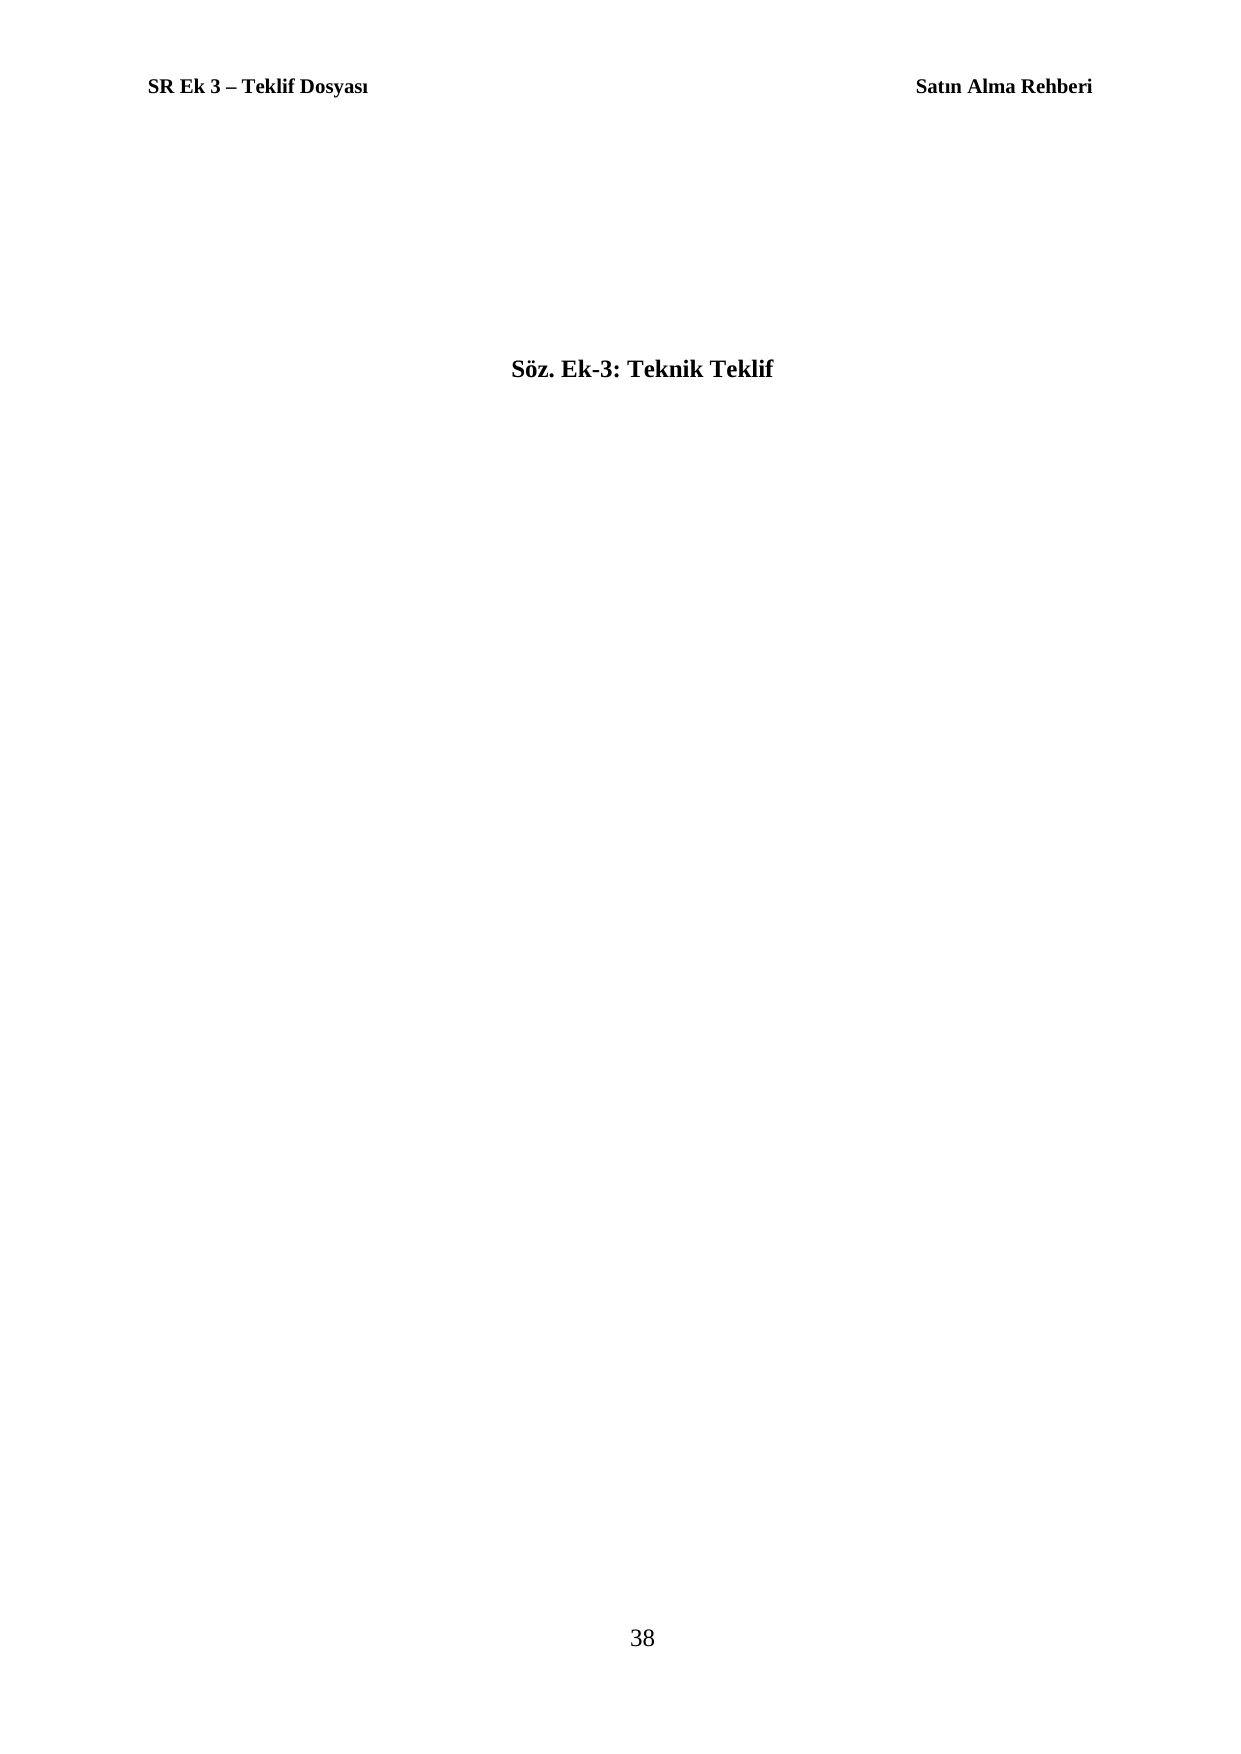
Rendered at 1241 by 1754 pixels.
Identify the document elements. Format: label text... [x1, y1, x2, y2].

subtitle Söz. Ek-3: Teknik Teklif [148, 354, 1137, 383]
